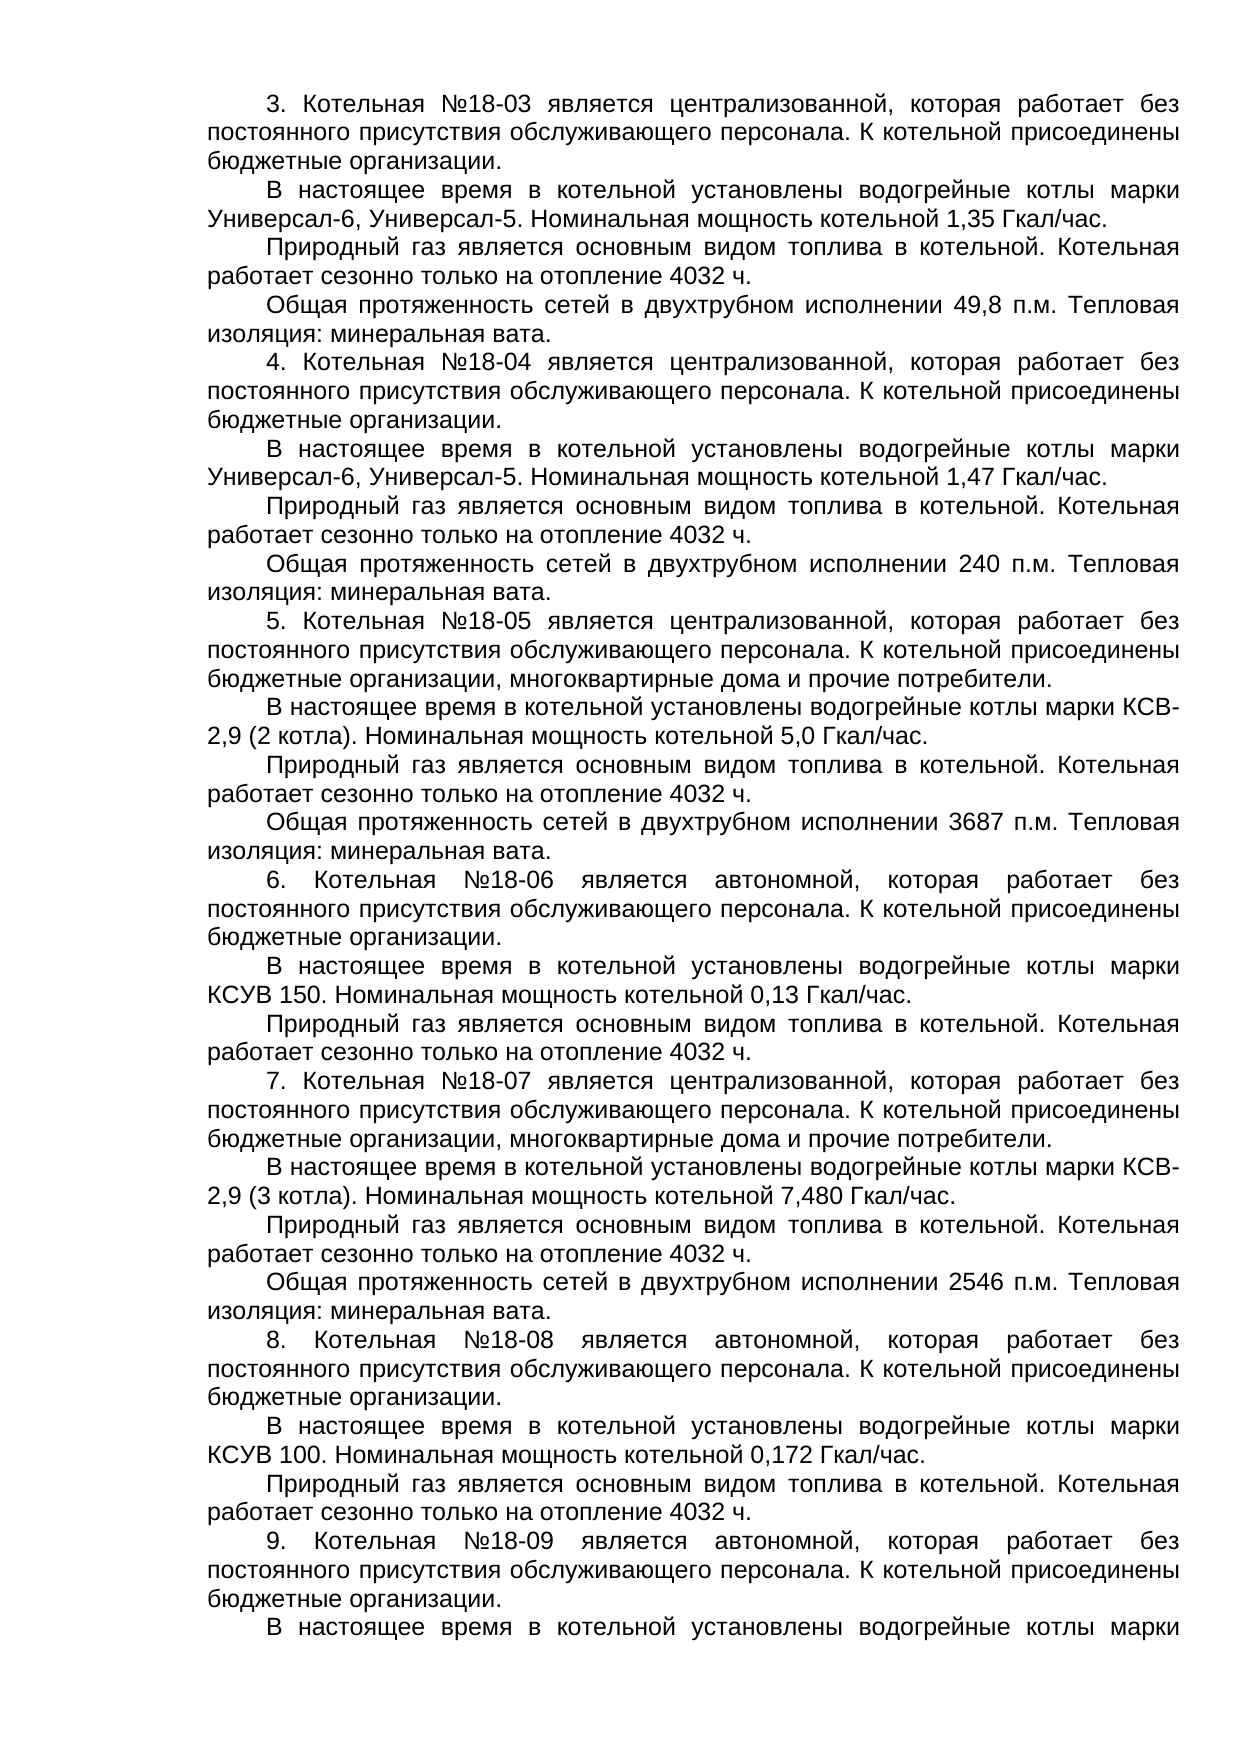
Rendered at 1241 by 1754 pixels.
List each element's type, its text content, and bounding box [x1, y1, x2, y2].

text Природный газ является основным видом топлива в котельной. Котельная работает сезонно только на отопление 4032 ч. [207, 1469, 1181, 1526]
text Природный газ является основным видом топлива в котельной. Котельная работает сезонно только на отопление 4032 ч. [207, 491, 1181, 549]
text В настоящее время в котельной установлены водогрейные котлы марки Универсал-6, Универсал-5. Номинальная мощность котельной 1,35 Гкал/час. [207, 175, 1181, 232]
text В настоящее время в котельной установлены водогрейные котлы марки Универсал-6, Универсал-5. Номинальная мощность котельной 1,47 Гкал/час. [207, 434, 1181, 491]
text Природный газ является основным видом топлива в котельной. Котельная работает сезонно только на отопление 4032 ч. [207, 750, 1181, 807]
text 4. Котельная №18-04 является централизованной, которая работает без постоянного присутствия обслуживающего персонала. К котельной присоединены бюджетные организации. [207, 347, 1181, 434]
text В настоящее время в котельной установлены водогрейные котлы марки КСВ-2,9 (2 котла). Номинальная мощность котельной 5,0 Гкал/час. [207, 692, 1181, 750]
text Природный газ является основным видом топлива в котельной. Котельная работает сезонно только на отопление 4032 ч. [207, 1210, 1181, 1267]
text 5. Котельная №18-05 является централизованной, которая работает без постоянного присутствия обслуживающего персонала. К котельной присоединены бюджетные организации, многоквартирные дома и прочие потребители. [207, 606, 1181, 692]
text В настоящее время в котельной установлены водогрейные котлы марки КСВ-2,9 (3 котла). Номинальная мощность котельной 7,480 Гкал/час. [207, 1152, 1181, 1210]
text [207, 1612, 1181, 1641]
text 8. Котельная №18-08 является автономной, которая работает без постоянного присутствия обслуживающего персонала. К котельной присоединены бюджетные организации. [207, 1325, 1181, 1411]
text Природный газ является основным видом топлива в котельной. Котельная работает сезонно только на отопление 4032 ч. [207, 232, 1181, 290]
text Общая протяженность сетей в двухтрубном исполнении 3687 п.м. Тепловая изоляция: минеральная вата. [207, 807, 1181, 865]
text 7. Котельная №18-07 является централизованной, которая работает без постоянного присутствия обслуживающего персонала. К котельной присоединены бюджетные организации, многоквартирные дома и прочие потребители. [207, 1066, 1181, 1152]
text В настоящее время в котельной установлены водогрейные котлы марки КСУВ 150. Номинальная мощность котельной 0,13 Гкал/час. [207, 951, 1181, 1009]
text Природный газ является основным видом топлива в котельной. Котельная работает сезонно только на отопление 4032 ч. [207, 1009, 1181, 1066]
text 9. Котельная №18-09 является автономной, которая работает без постоянного присутствия обслуживающего персонала. К котельной присоединены бюджетные организации. [207, 1526, 1181, 1612]
text Общая протяженность сетей в двухтрубном исполнении 240 п.м. Тепловая изоляция: минеральная вата. [207, 549, 1181, 606]
text 3. Котельная №18-03 является централизованной, которая работает без постоянного присутствия обслуживающего персонала. К котельной присоединены бюджетные организации. [207, 89, 1181, 175]
text Общая протяженность сетей в двухтрубном исполнении 49,8 п.м. Тепловая изоляция: минеральная вата. [207, 290, 1181, 347]
text В настоящее время в котельной установлены водогрейные котлы марки КСУВ 100. Номинальная мощность котельной 0,172 Гкал/час. [207, 1411, 1181, 1469]
text Общая протяженность сетей в двухтрубном исполнении 2546 п.м. Тепловая изоляция: минеральная вата. [207, 1267, 1181, 1325]
text 6. Котельная №18-06 является автономной, которая работает без постоянного присутствия обслуживающего персонала. К котельной присоединены бюджетные организации. [207, 865, 1181, 951]
